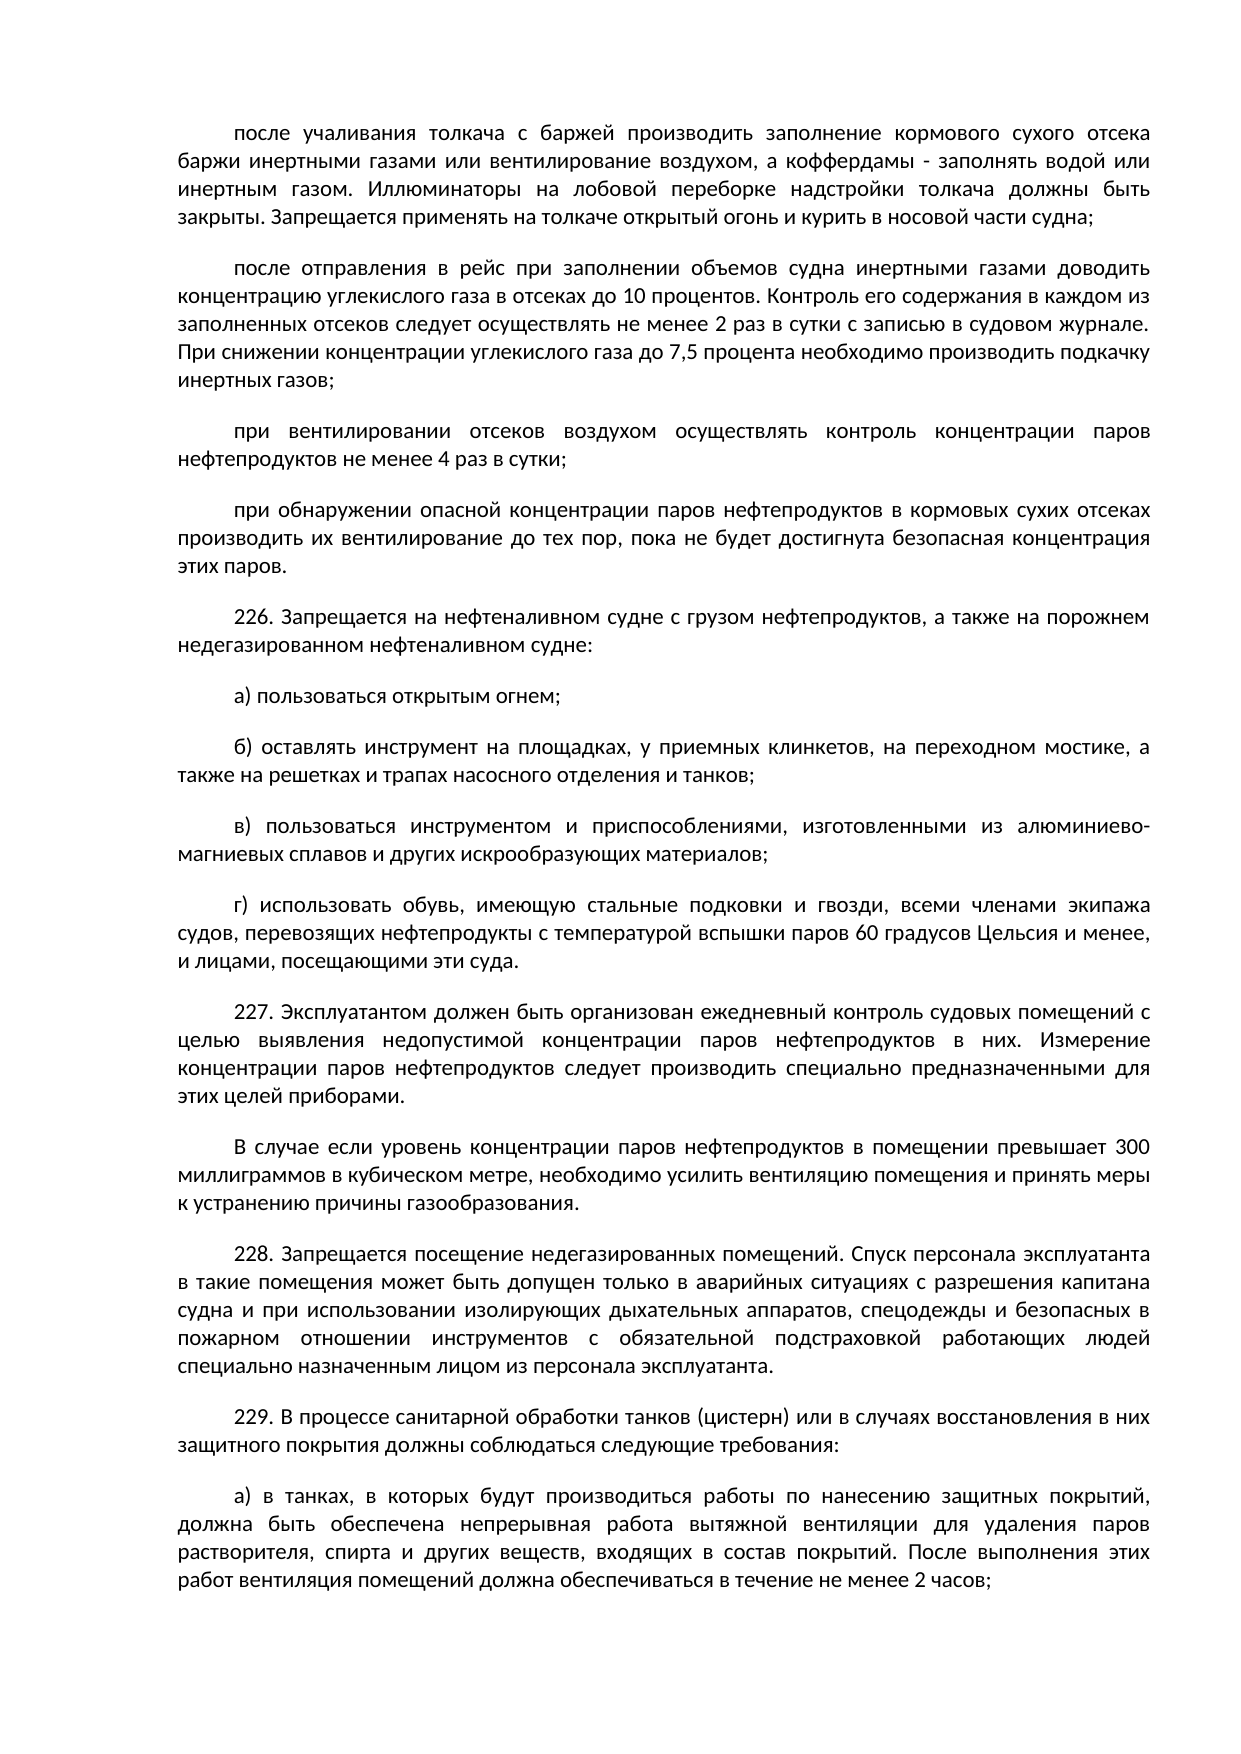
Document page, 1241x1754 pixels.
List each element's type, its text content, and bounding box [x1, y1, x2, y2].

text г) использовать обувь, имеющую стальные подковки и гвозди, всеми членами экипажа судов, перевозящих нефтепродукты с температурой вспышки паров 60 градусов Цельсия и менее, и лицами, посещающими эти суда. [177, 890, 1152, 974]
text при вентилировании отсеков воздухом осуществлять контроль концентрации паров нефтепродуктов не менее 4 раз в сутки; [177, 416, 1152, 472]
text а) пользоваться открытым огнем; [177, 681, 1152, 709]
text 228. Запрещается посещение недегазированных помещений. Спуск персонала эксплуатанта в такие помещения может быть допущен только в аварийных ситуациях с разрешения капитана судна и при использовании изолирующих дыхательных аппаратов, спецодежды и безопасных в пожарном отношении инструментов с обязательной подстраховкой работающих людей специально назначенным лицом из персонала эксплуатанта. [177, 1239, 1152, 1379]
text после учаливания толкача с баржей производить заполнение кормового сухого отсека баржи инертными газами или вентилирование воздухом, а коффердамы - заполнять водой или инертным газом. Иллюминаторы на лобовой переборке надстройки толкача должны быть закрыты. Запрещается применять на толкаче открытый огонь и курить в носовой части судна; [177, 118, 1152, 230]
text 227. Эксплуатантом должен быть организован ежедневный контроль судовых помещений с целью выявления недопустимой концентрации паров нефтепродуктов в них. Измерение концентрации паров нефтепродуктов следует производить специально предназначенными для этих целей приборами. [177, 997, 1152, 1109]
text при обнаружении опасной концентрации паров нефтепродуктов в кормовых сухих отсеках производить их вентилирование до тех пор, пока не будет достигнута безопасная концентрация этих паров. [177, 495, 1152, 579]
text а) в танках, в которых будут производиться работы по нанесению защитных покрытий, должна быть обеспечена непрерывная работа вытяжной вентиляции для удаления паров растворителя, спирта и других веществ, входящих в состав покрытий. После выполнения этих работ вентиляция помещений должна обеспечиваться в течение не менее 2 часов; [177, 1481, 1152, 1593]
text б) оставлять инструмент на площадках, у приемных клинкетов, на переходном мостике, а также на решетках и трапах насосного отделения и танков; [177, 732, 1152, 788]
text 229. В процессе санитарной обработки танков (цистерн) или в случаях восстановления в них защитного покрытия должны соблюдаться следующие требования: [177, 1402, 1152, 1458]
text В случае если уровень концентрации паров нефтепродуктов в помещении превышает 300 миллиграммов в кубическом метре, необходимо усилить вентиляцию помещения и принять меры к устранению причины газообразования. [177, 1132, 1152, 1216]
text после отправления в рейс при заполнении объемов судна инертными газами доводить концентрацию углекислого газа в отсеках до 10 процентов. Контроль его содержания в каждом из заполненных отсеков следует осуществлять не менее 2 раз в сутки с записью в судовом журнале. При снижении концентрации углекислого газа до 7,5 процента необходимо производить подкачку инертных газов; [177, 253, 1152, 393]
text в) пользоваться инструментом и приспособлениями, изготовленными из алюминиево-магниевых сплавов и других искрообразующих материалов; [177, 811, 1152, 867]
text 226. Запрещается на нефтеналивном судне с грузом нефтепродуктов, а также на порожнем недегазированном нефтеналивном судне: [177, 602, 1152, 658]
